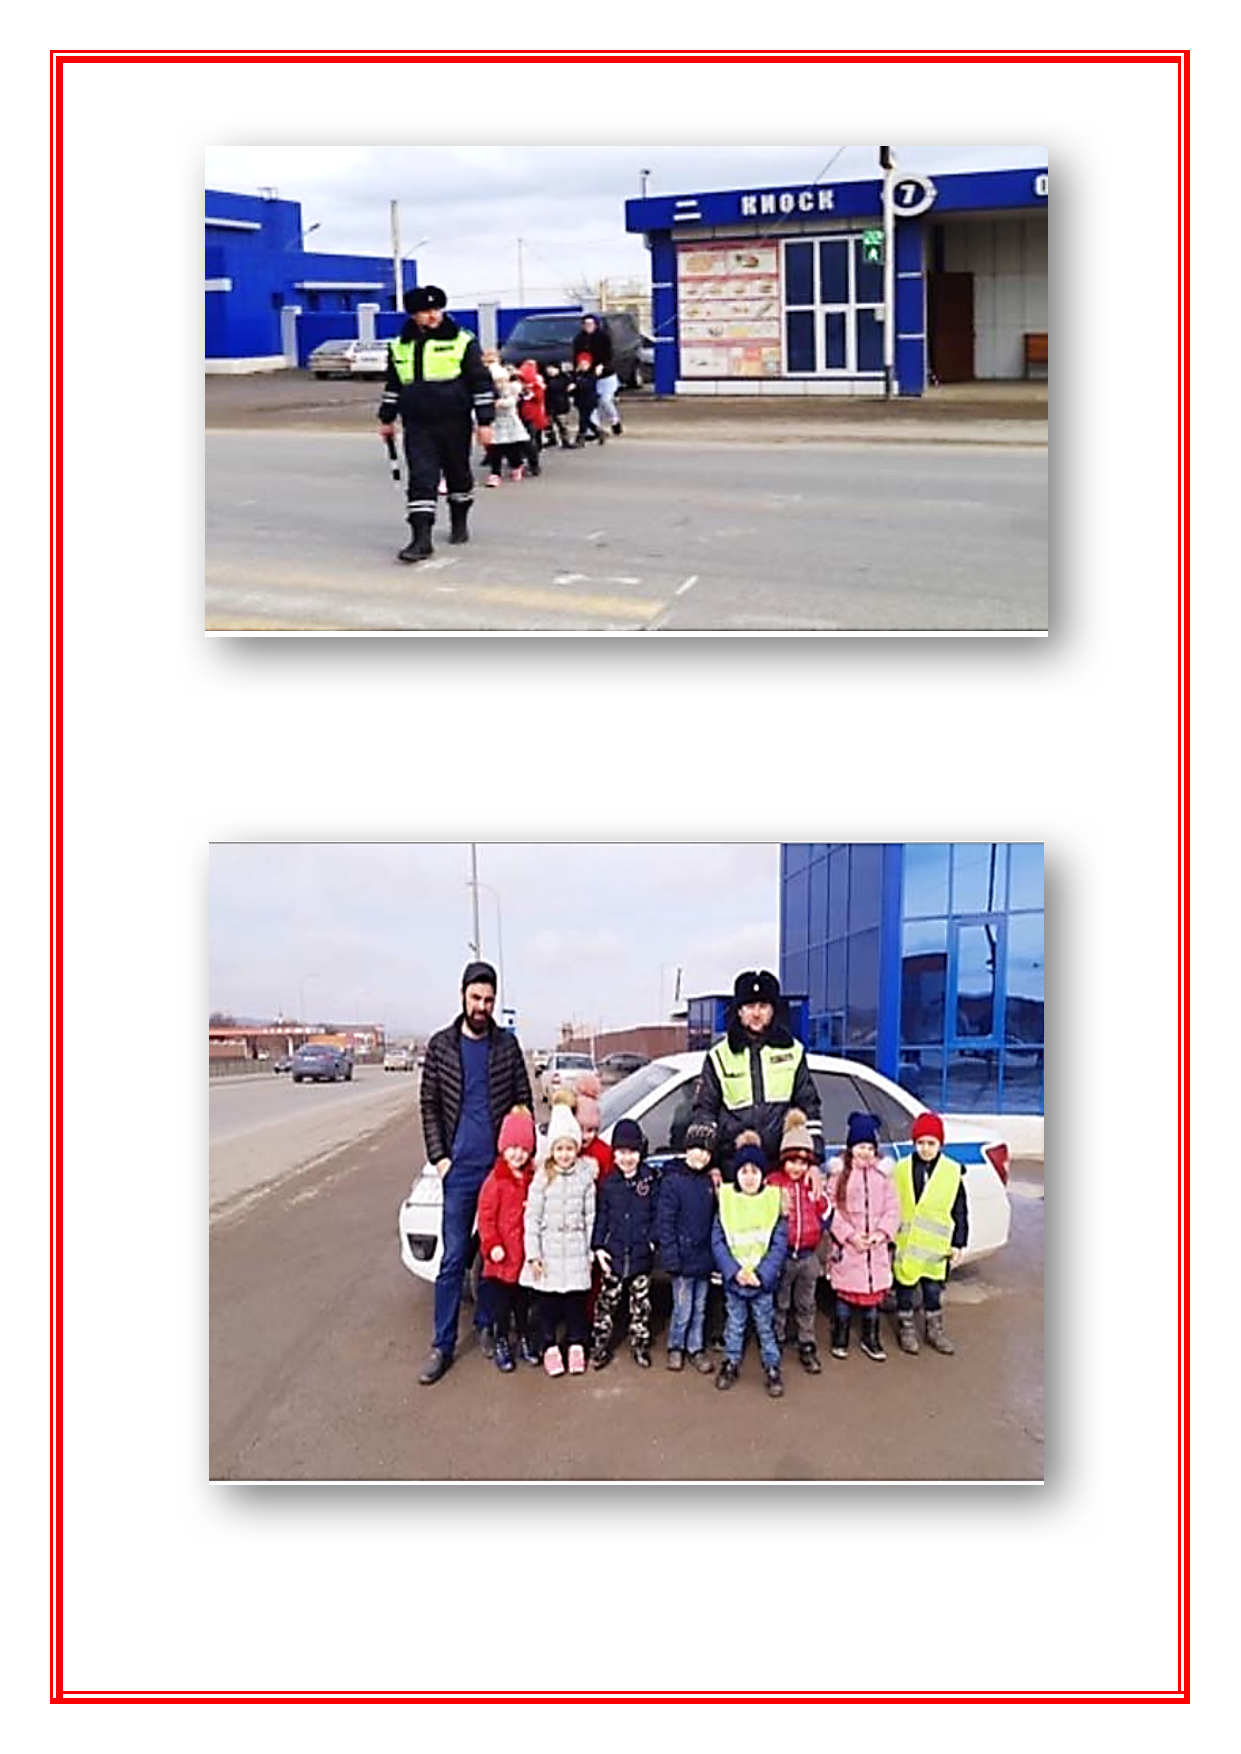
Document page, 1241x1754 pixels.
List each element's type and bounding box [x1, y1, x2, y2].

picture [209, 841, 1044, 1485]
picture [205, 146, 1048, 637]
